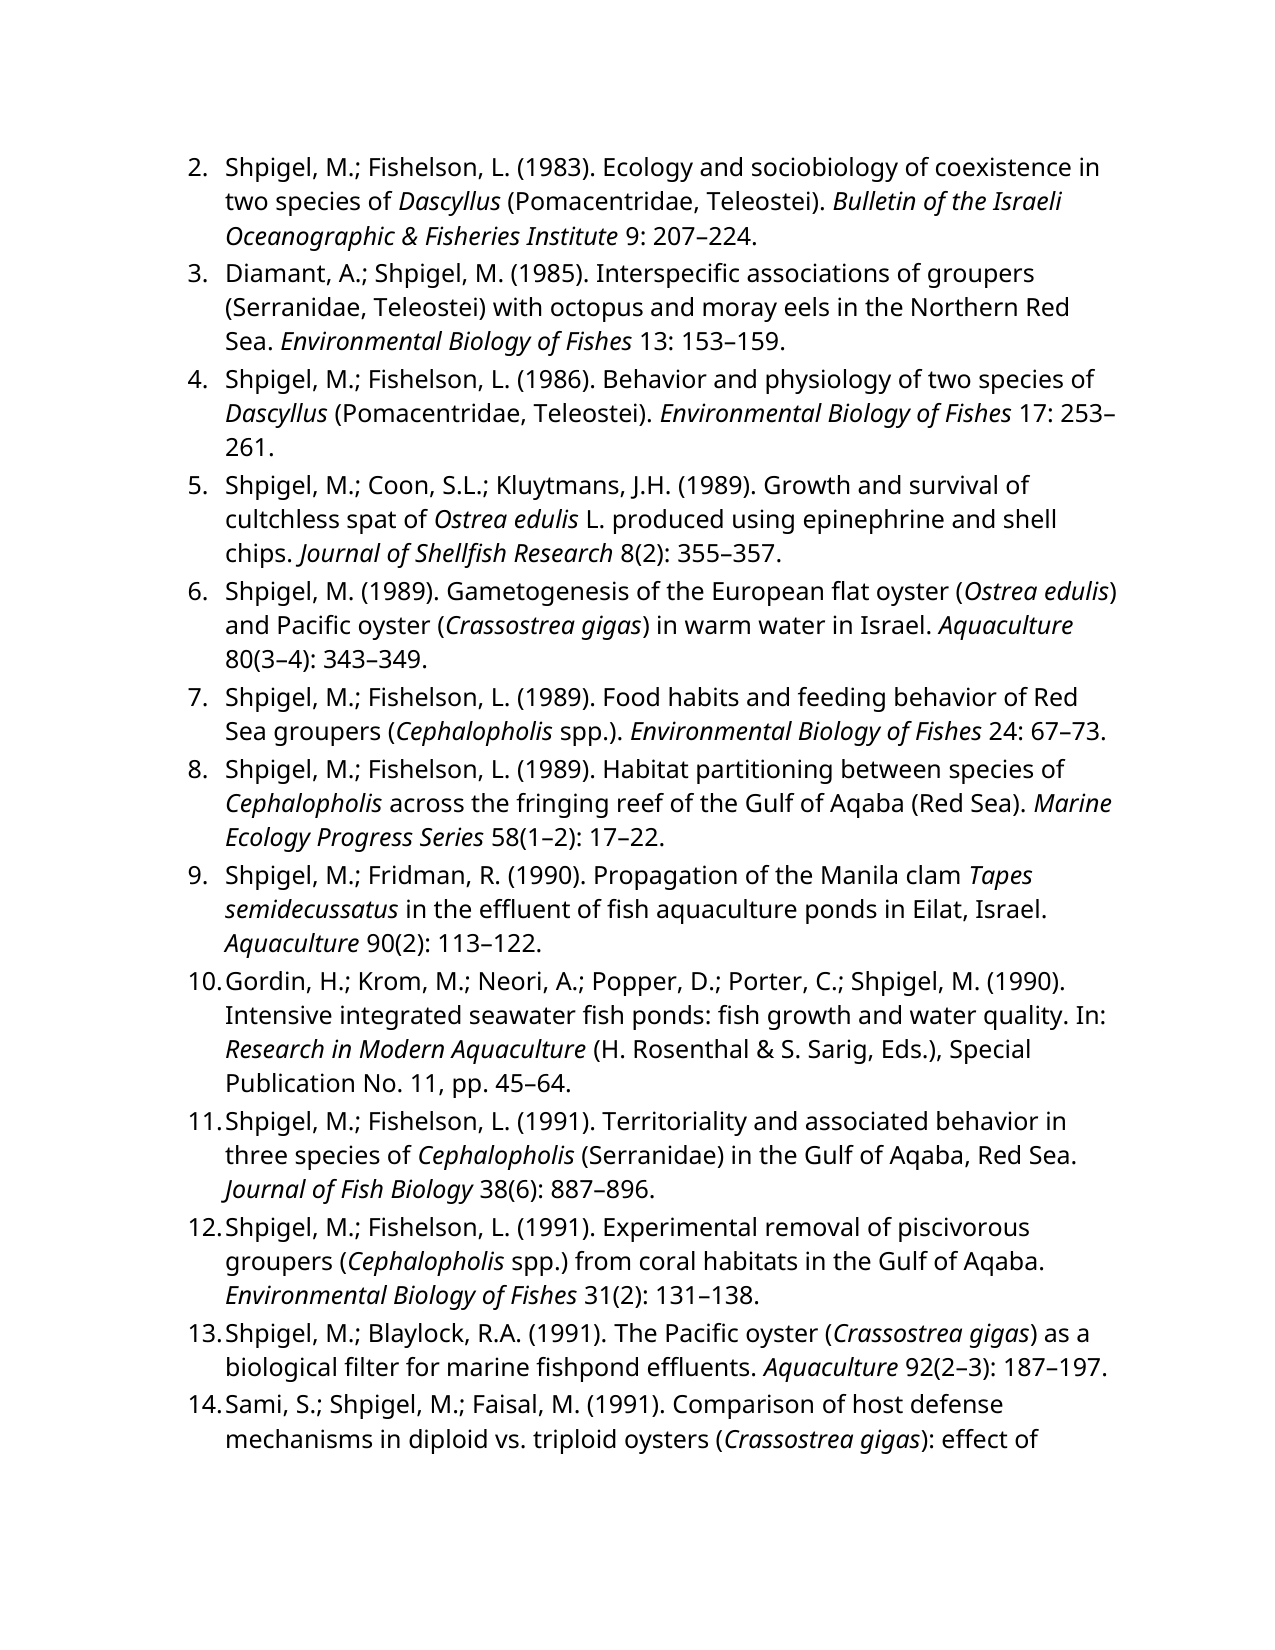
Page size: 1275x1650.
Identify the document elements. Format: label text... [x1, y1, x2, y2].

list Shpigel, M.; Coon, S.L.; Kluytmans, J.H. (1989). Growth and survival of cultchless spat of Ostrea edulis L. produced using epinephrine and shell chips. Journal of Shellfish Research 8(2): 355–357. [187, 468, 1125, 570]
list Shpigel, M. (1989). Gametogenesis of the European flat oyster (Ostrea edulis) and Pacific oyster (Crassostrea gigas) in warm water in Israel. Aquaculture 80(3–4): 343–349. [187, 574, 1125, 676]
list Shpigel, M.; Fishelson, L. (1989). Habitat partitioning between species of Cephalopholis across the fringing reef of the Gulf of Aqaba (Red Sea). Marine Ecology Progress Series 58(1–2): 17–22. [187, 752, 1125, 854]
list Shpigel, M.; Fishelson, L. (1991). Experimental removal of piscivorous groupers (Cephalopholis spp.) from coral habitats in the Gulf of Aqaba. Environmental Biology of Fishes 31(2): 131–138. [187, 1209, 1125, 1312]
list Shpigel, M.; Fridman, R. (1990). Propagation of the Manila clam Tapes semidecussatus in the effluent of fish aquaculture ponds in Eilat, Israel. Aquaculture 90(2): 113–122. [187, 857, 1125, 960]
list Shpigel, M.; Fishelson, L. (1991). Territoriality and associated behavior in three species of Cephalopholis (Serranidae) in the Gulf of Aqaba, Red Sea. Journal of Fish Biology 38(6): 887–896. [187, 1103, 1125, 1206]
list Shpigel, M.; Fishelson, L. (1983). Ecology and sociobiology of coexistence in two species of Dascyllus (Pomacentridae, Teleostei). Bulletin of the Israeli Oceanographic & Fisheries Institute 9: 207–224. [187, 150, 1125, 252]
list Gordin, H.; Krom, M.; Neori, A.; Popper, D.; Porter, C.; Shpigel, M. (1990). Intensive integrated seawater fish ponds: fish growth and water quality. In: Research in Modern Aquaculture (H. Rosenthal & S. Sarig, Eds.), Special Publication No. 11, pp. 45–64. [187, 963, 1125, 1100]
list Diamant, A.; Shpigel, M. (1985). Interspecific associations of groupers (Serranidae, Teleostei) with octopus and moray eels in the Northern Red Sea. Environmental Biology of Fishes 13: 153–159. [187, 256, 1125, 358]
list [187, 1387, 1125, 1455]
list Shpigel, M.; Blaylock, R.A. (1991). The Pacific oyster (Crassostrea gigas) as a biological filter for marine fishpond effluents. Aquaculture 92(2–3): 187–197. [187, 1315, 1125, 1383]
list Shpigel, M.; Fishelson, L. (1986). Behavior and physiology of two species of Dascyllus (Pomacentridae, Teleostei). Environmental Biology of Fishes 17: 253–261. [187, 362, 1125, 464]
list Shpigel, M.; Fishelson, L. (1989). Food habits and feeding behavior of Red Sea groupers (Cephalopholis spp.). Environmental Biology of Fishes 24: 67–73. [187, 680, 1125, 748]
